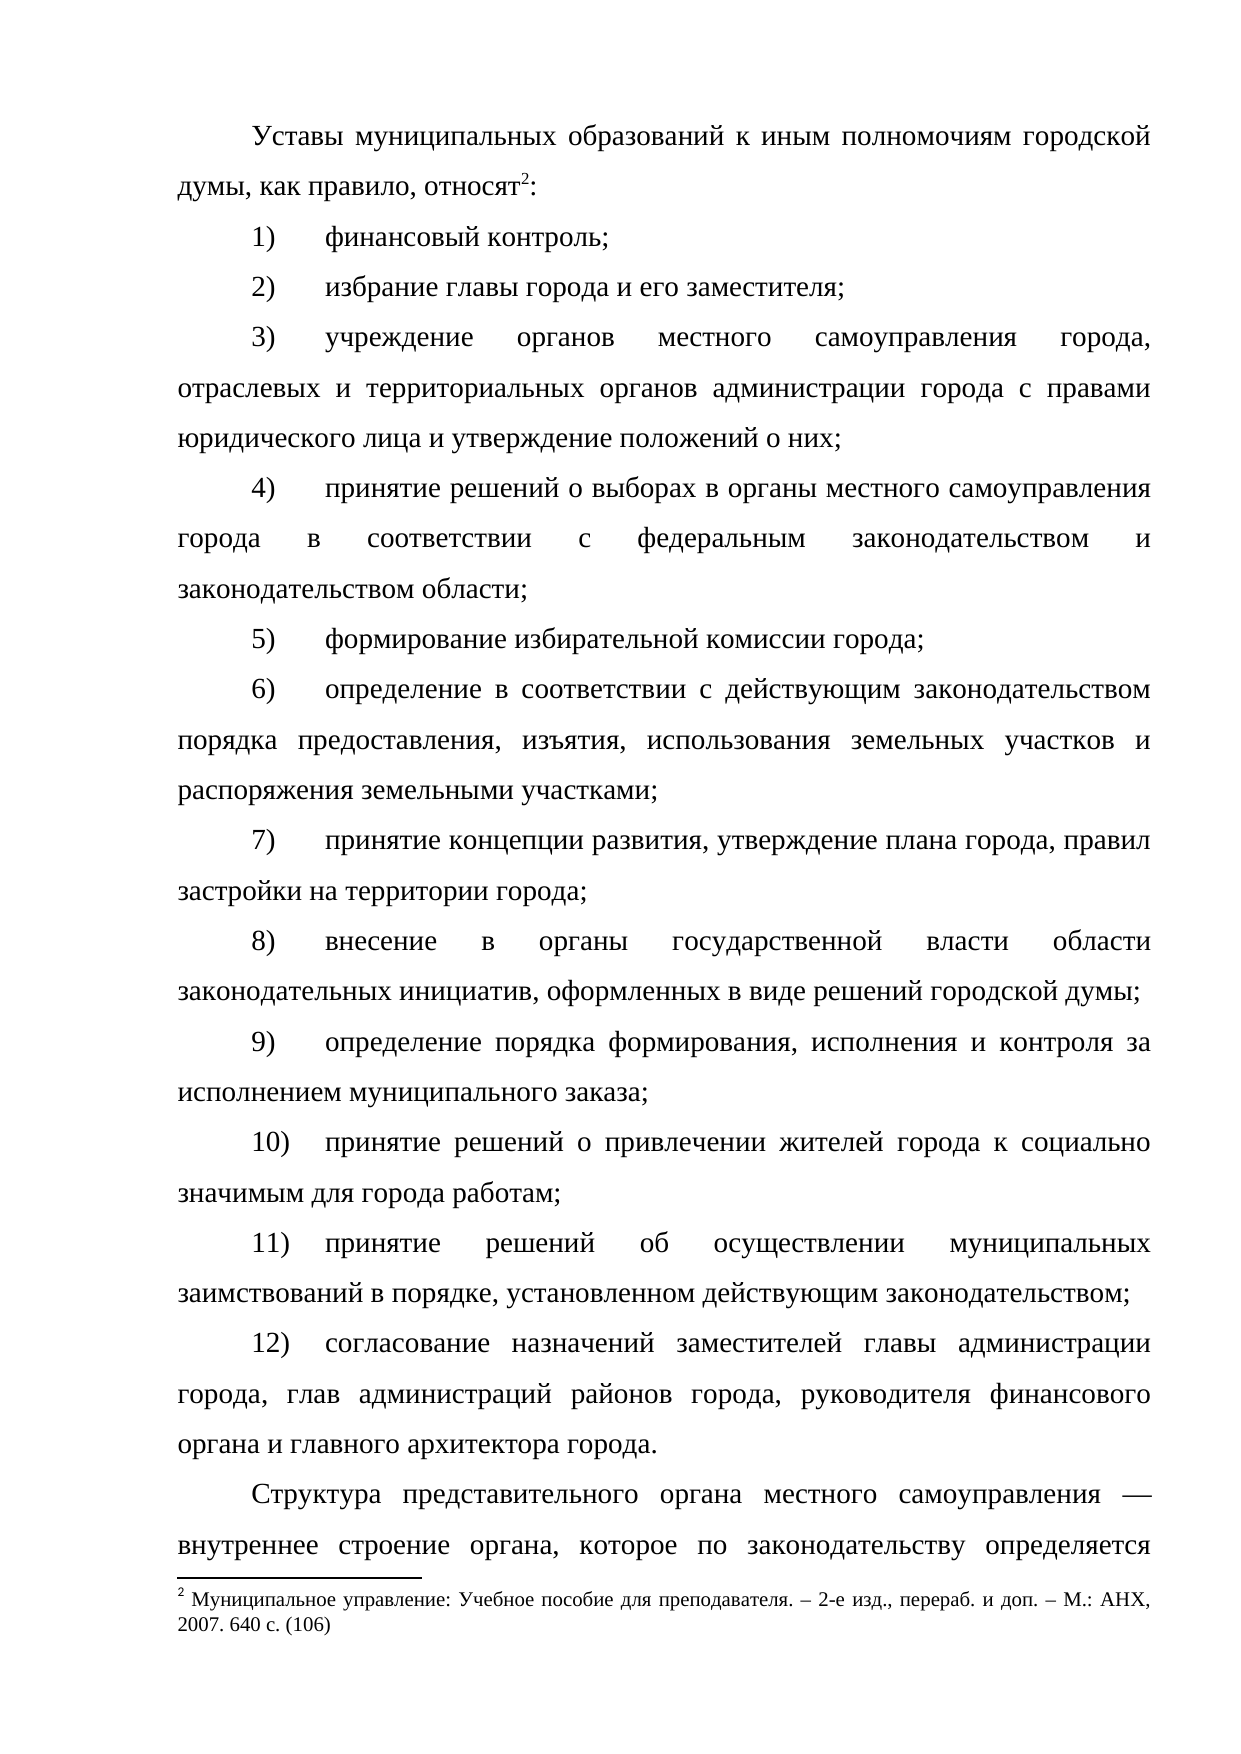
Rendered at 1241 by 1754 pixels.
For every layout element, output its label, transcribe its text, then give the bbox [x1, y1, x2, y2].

list учреждение органов местного самоуправления города, отраслевых и территориальных органов администрации города с правами юридического лица и утверждение положений о них; [177, 319, 1152, 453]
list формирование избирательной комиссии города; [177, 621, 1152, 655]
list внесение в органы государственной власти области законодательных инициатив, оформленных в виде решений городской думы; [177, 923, 1152, 1007]
list принятие решений о выборах в органы местного самоуправления города в соответствии с федеральным законодательством и законодательством области; [177, 470, 1152, 604]
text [177, 1477, 1152, 1560]
list принятие концепции развития, утверждение плана города, правил застройки на территории города; [177, 822, 1152, 906]
text Уставы муниципальных образований к иным полномочиям городской думы, как правило, относят: [177, 118, 1152, 202]
list финансовый контроль; [177, 219, 1152, 252]
list избрание главы города и его заместителя; [177, 269, 1152, 303]
list согласование назначений заместителей главы администрации города, глав администраций районов города, руководителя финансового органа и главного архитектора города. [177, 1326, 1152, 1460]
list принятие решений об осуществлении муниципальных заимствований в порядке, установленном действующим законодательством; [177, 1225, 1152, 1309]
list определение порядка формирования, исполнения и контроля за исполнением муниципального заказа; [177, 1024, 1152, 1108]
list принятие решений о привлечении жителей города к социально значимым для города работам; [177, 1124, 1152, 1208]
list определение в соответствии с действующим законодательством порядка предоставления, изъятия, использования земельных участков и распоряжения земельными участками; [177, 672, 1152, 806]
